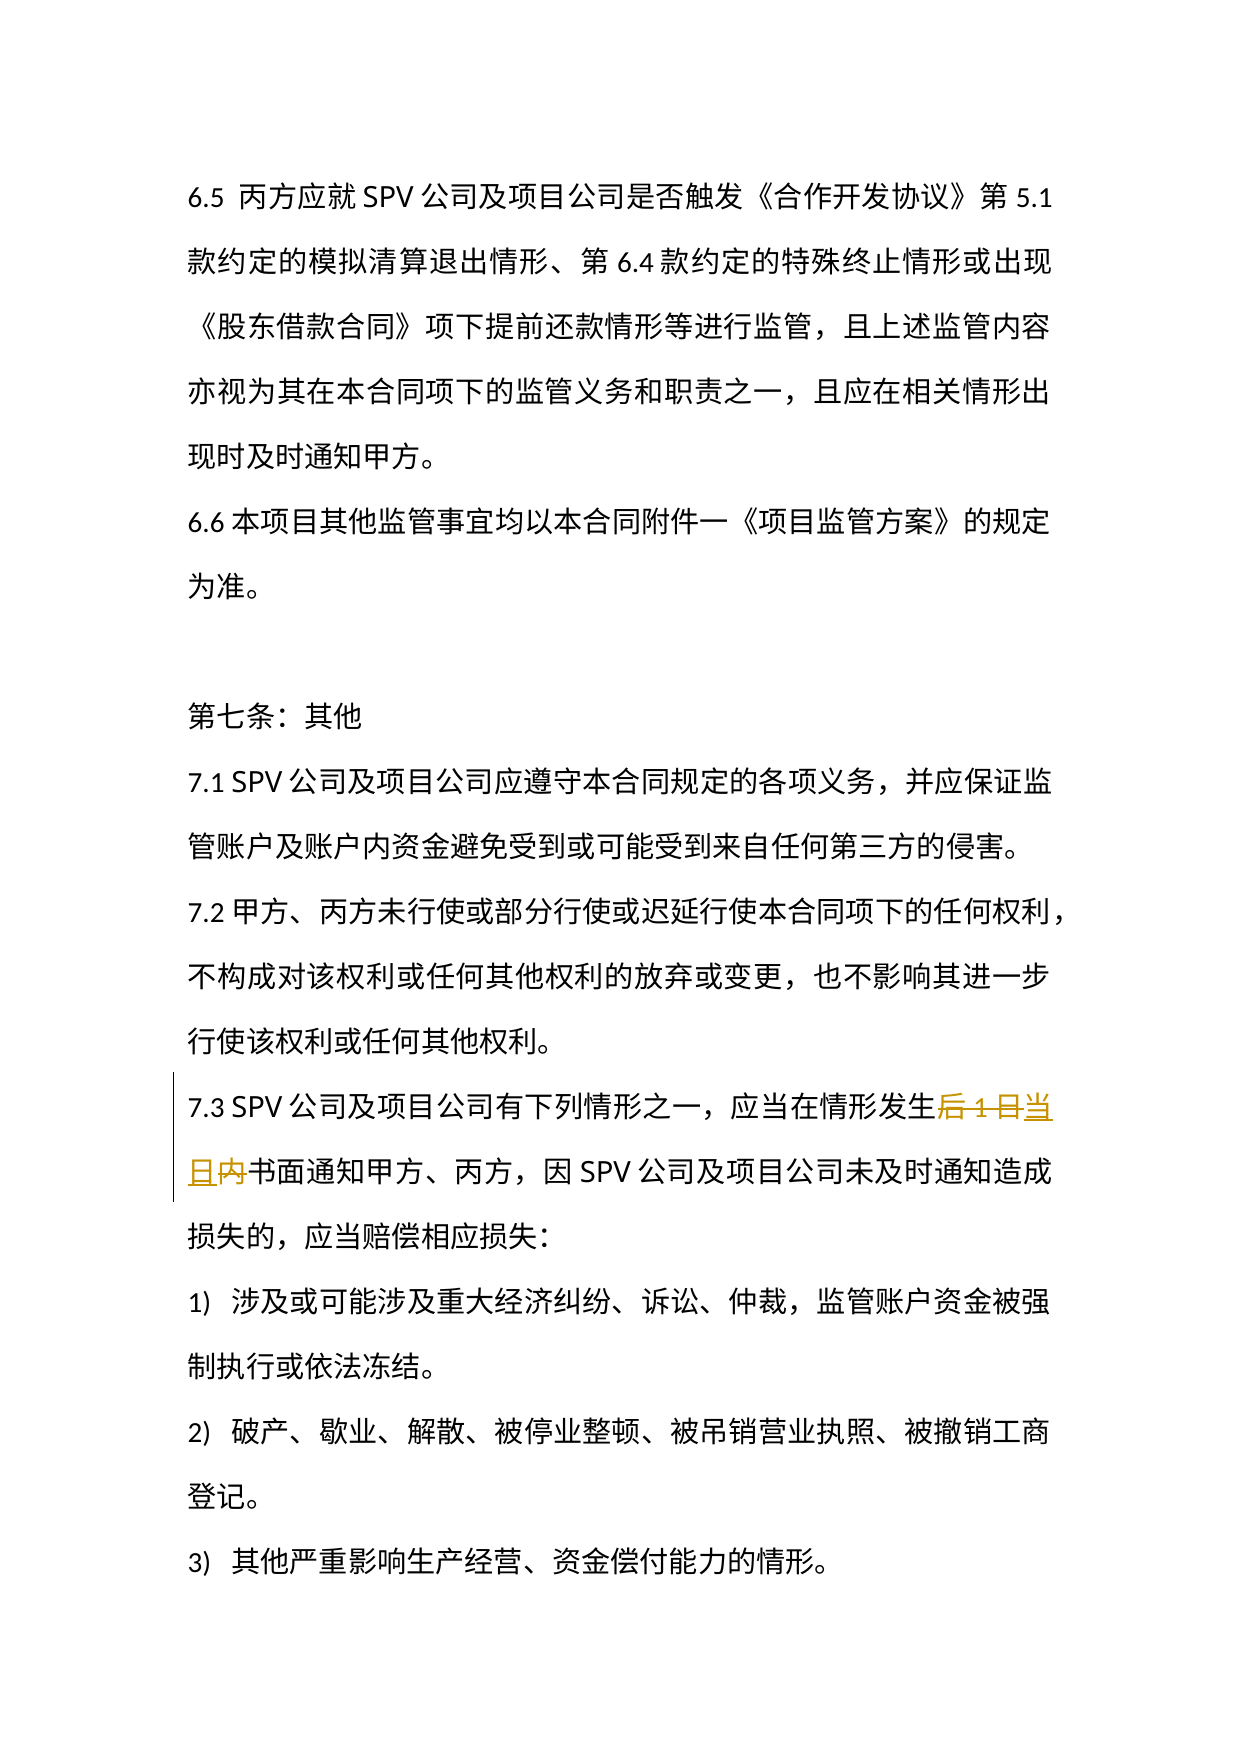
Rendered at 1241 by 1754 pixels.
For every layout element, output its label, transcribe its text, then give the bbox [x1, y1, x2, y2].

text 7.2 甲方、丙方未行使或部分行使或迟延行使本合同项下的任何权利，不构成对该权利或任何其他权利的放弃或变更，也不影响其进一步行使该权利或任何其他权利。 [187, 877, 1053, 1072]
text 第七条：其他 [187, 682, 1053, 747]
text 6.5 丙方应就SPV公司及项目公司是否触发《合作开发协议》第5.1款约定的模拟清算退出情形、第6.4款约定的特殊终止情形或出现《股东借款合同》项下提前还款情形等进行监管，且上述监管内容亦视为其在本合同项下的监管义务和职责之一，且应在相关情形出现时及时通知甲方。 [187, 162, 1053, 487]
text 3) 其他严重影响生产经营、资金偿付能力的情形。 [187, 1527, 1053, 1592]
text 1) 涉及或可能涉及重大经济纠纷、诉讼、仲裁，监管账户资金被强制执行或依法冻结。 [187, 1267, 1053, 1397]
text 7.1 SPV公司及项目公司应遵守本合同规定的各项义务，并应保证监管账户及账户内资金避免受到或可能受到来自任何第三方的侵害。 [187, 747, 1053, 877]
text 6.6 本项目其他监管事宜均以本合同附件一《项目监管方案》的规定为准。 [187, 487, 1053, 617]
text 2) 破产、歇业、解散、被停业整顿、被吊销营业执照、被撤销工商登记。 [187, 1397, 1053, 1527]
text 7.3 SPV公司及项目公司有下列情形之一，应当在情形发生书面通知甲方、丙方，因SPV公司及项目公司未及时通知造成损失的，应当赔偿相应损失： [187, 1072, 1053, 1267]
